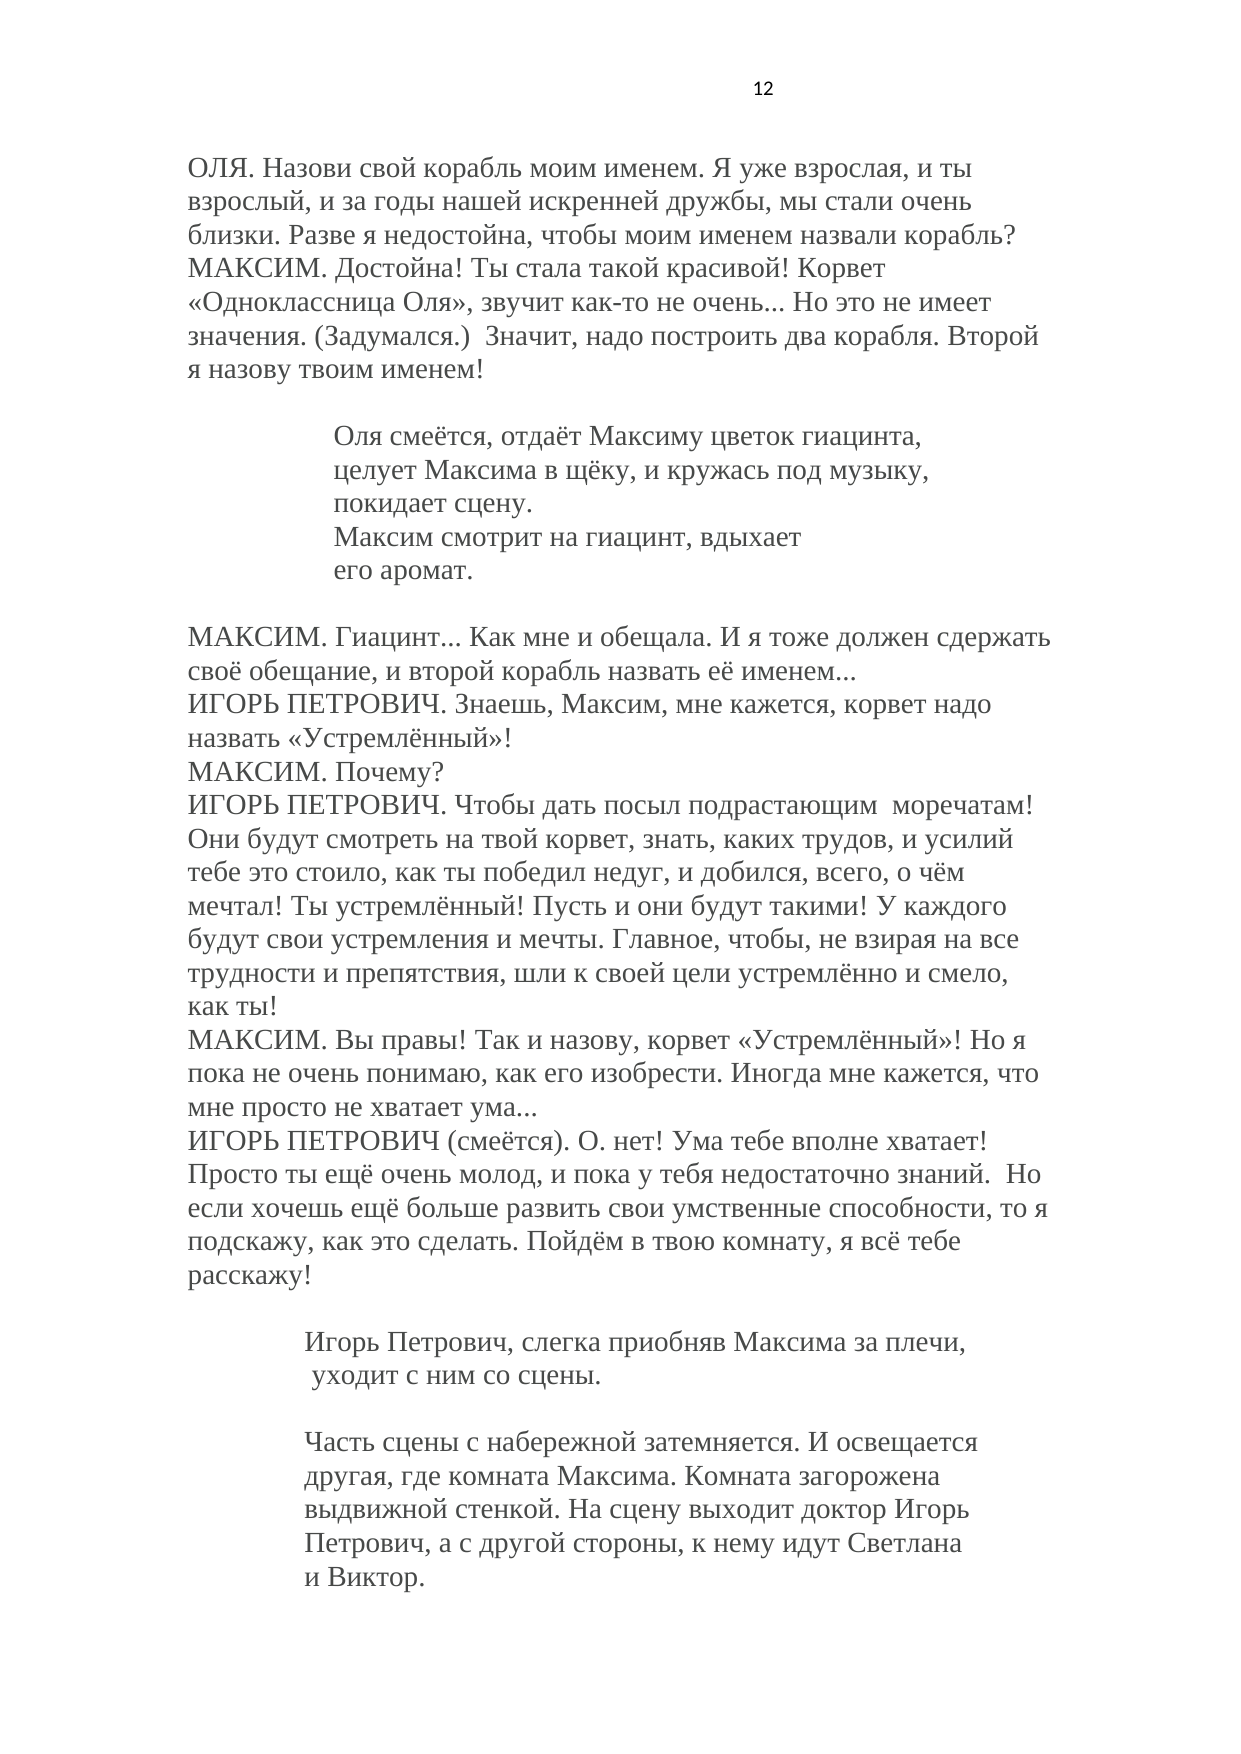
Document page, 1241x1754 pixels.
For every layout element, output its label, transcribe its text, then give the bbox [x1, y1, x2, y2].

text МАКСИМ. Почему? [187, 754, 1053, 787]
text его аромат. [187, 552, 1053, 586]
text МАКСИМ. Гиацинт... Как мне и обещала. И я тоже должен сдержать своё обещание, и второй корабль назвать её именем... [187, 619, 1053, 687]
text другая, где комната Максима. Комната загорожена [187, 1458, 1053, 1492]
text Петрович, а с другой стороны, к нему идут Светлана [187, 1525, 1053, 1559]
text МАКСИМ. Вы правы! Так и назову, корвет «Устремлённый»! Но я пока не очень понимаю, как его изобрести. Иногда мне кажется, что мне просто не хватает ума... [187, 1022, 1053, 1123]
text ОЛЯ. Назови свой корабль моим именем. Я уже взрослая, и ты взрослый, и за годы нашей искренней дружбы, мы стали очень близки. Разве я недостойна, чтобы моим именем назвали корабль? [187, 150, 1053, 251]
text выдвижной стенкой. На сцену выходит доктор Игорь [187, 1492, 1053, 1525]
text Оля смеётся, отдаёт Максиму цветок гиацинта, [187, 418, 1053, 452]
text и Виктор. [187, 1559, 1053, 1592]
text ИГОРЬ ПЕТРОВИЧ (смеётся). О. нет! Ума тебе вполне хватает! Просто ты ещё очень молод, и пока у тебя недостаточно знаний. Но если хочешь ещё больше развить свои умственные способности, то я подскажу, как это сделать. Пойдём в твою комнату, я всё тебе расскажу! [187, 1123, 1053, 1290]
text МАКСИМ. Достойна! Ты стала такой красивой! Корвет «Одноклассница Оля», звучит как-то не очень... Но это не имеет значения. (Задумался.) Значит, надо построить два корабля. Второй я назову твоим именем! [187, 251, 1053, 385]
text уходит с ним со сцены. [187, 1357, 1053, 1391]
text ИГОРЬ ПЕТРОВИЧ. Знаешь, Максим, мне кажется, корвет надо назвать «Устремлённый»! [187, 687, 1053, 754]
text целует Максима в щёку, и кружась под музыку, [187, 452, 1053, 485]
text покидает сцену. [187, 485, 1053, 519]
text ИГОРЬ ПЕТРОВИЧ. Чтобы дать посыл подрастающим моречатам! Они будут смотреть на твой корвет, знать, каких трудов, и усилий тебе это стоило, как ты победил недуг, и добился, всего, о чём мечтал! Ты устремлённый! Пусть и они будут такими! У каждого будут свои устремления и мечты. Главное, чтобы, не взирая на все трудности и препятствия, шли к своей цели устремлённо и смело, как ты! [187, 787, 1053, 1022]
text Игорь Петрович, слегка приобняв Максима за плечи, [187, 1324, 1053, 1357]
text Максим смотрит на гиацинт, вдыхает [187, 519, 1053, 552]
text Часть сцены с набережной затемняется. И освещается [187, 1424, 1053, 1458]
